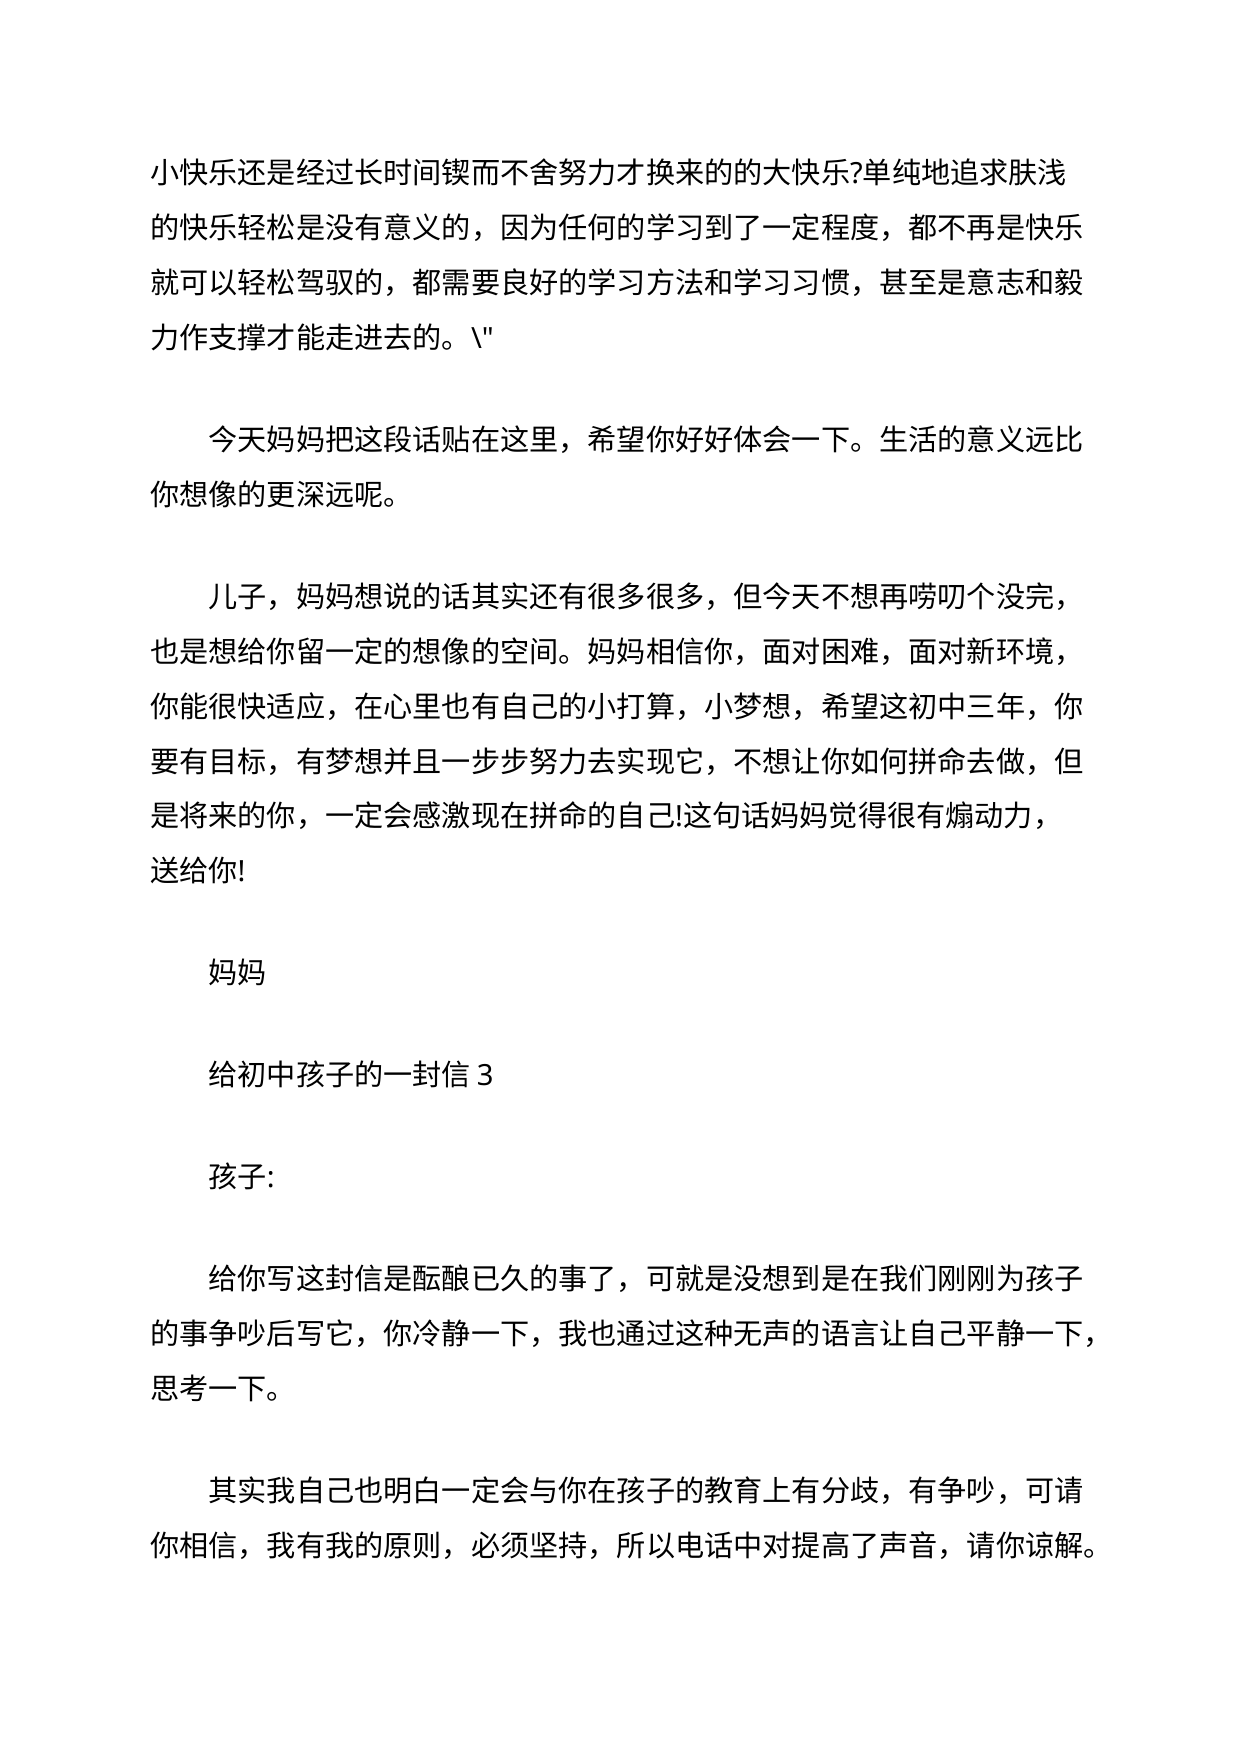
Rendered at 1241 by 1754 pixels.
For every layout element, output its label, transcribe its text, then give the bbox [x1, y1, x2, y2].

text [150, 150, 1090, 357]
text 妈妈 [150, 950, 1090, 992]
text 给你写这封信是酝酿已久的事了，可就是没想到是在我们刚刚为孩子的事争吵后写它，你冷静一下，我也通过这种无声的语言让自己平静一下，思考一下。 [150, 1256, 1090, 1408]
text 今天妈妈把这段话贴在这里，希望你好好体会一下。生活的意义远比你想像的更深远呢。 [150, 417, 1090, 514]
text 其实我自己也明白一定会与你在孩子的教育上有分歧，有争吵，可请你相信，我有我的原则，必须坚持，所以电话中对提高了声音，请你谅解。 [150, 1467, 1090, 1564]
text 孩子: [150, 1154, 1090, 1196]
text 给初中孩子的一封信3 [150, 1052, 1090, 1094]
text 儿子，妈妈想说的话其实还有很多很多，但今天不想再唠叨个没完，也是想给你留一定的想像的空间。妈妈相信你，面对困难，面对新环境，你能很快适应，在心里也有自己的小打算，小梦想，希望这初中三年，你要有目标，有梦想并且一步步努力去实现它，不想让你如何拼命去做，但是将来的你，一定会感激现在拼命的自己!这句话妈妈觉得很有煽动力，送给你! [150, 573, 1090, 890]
